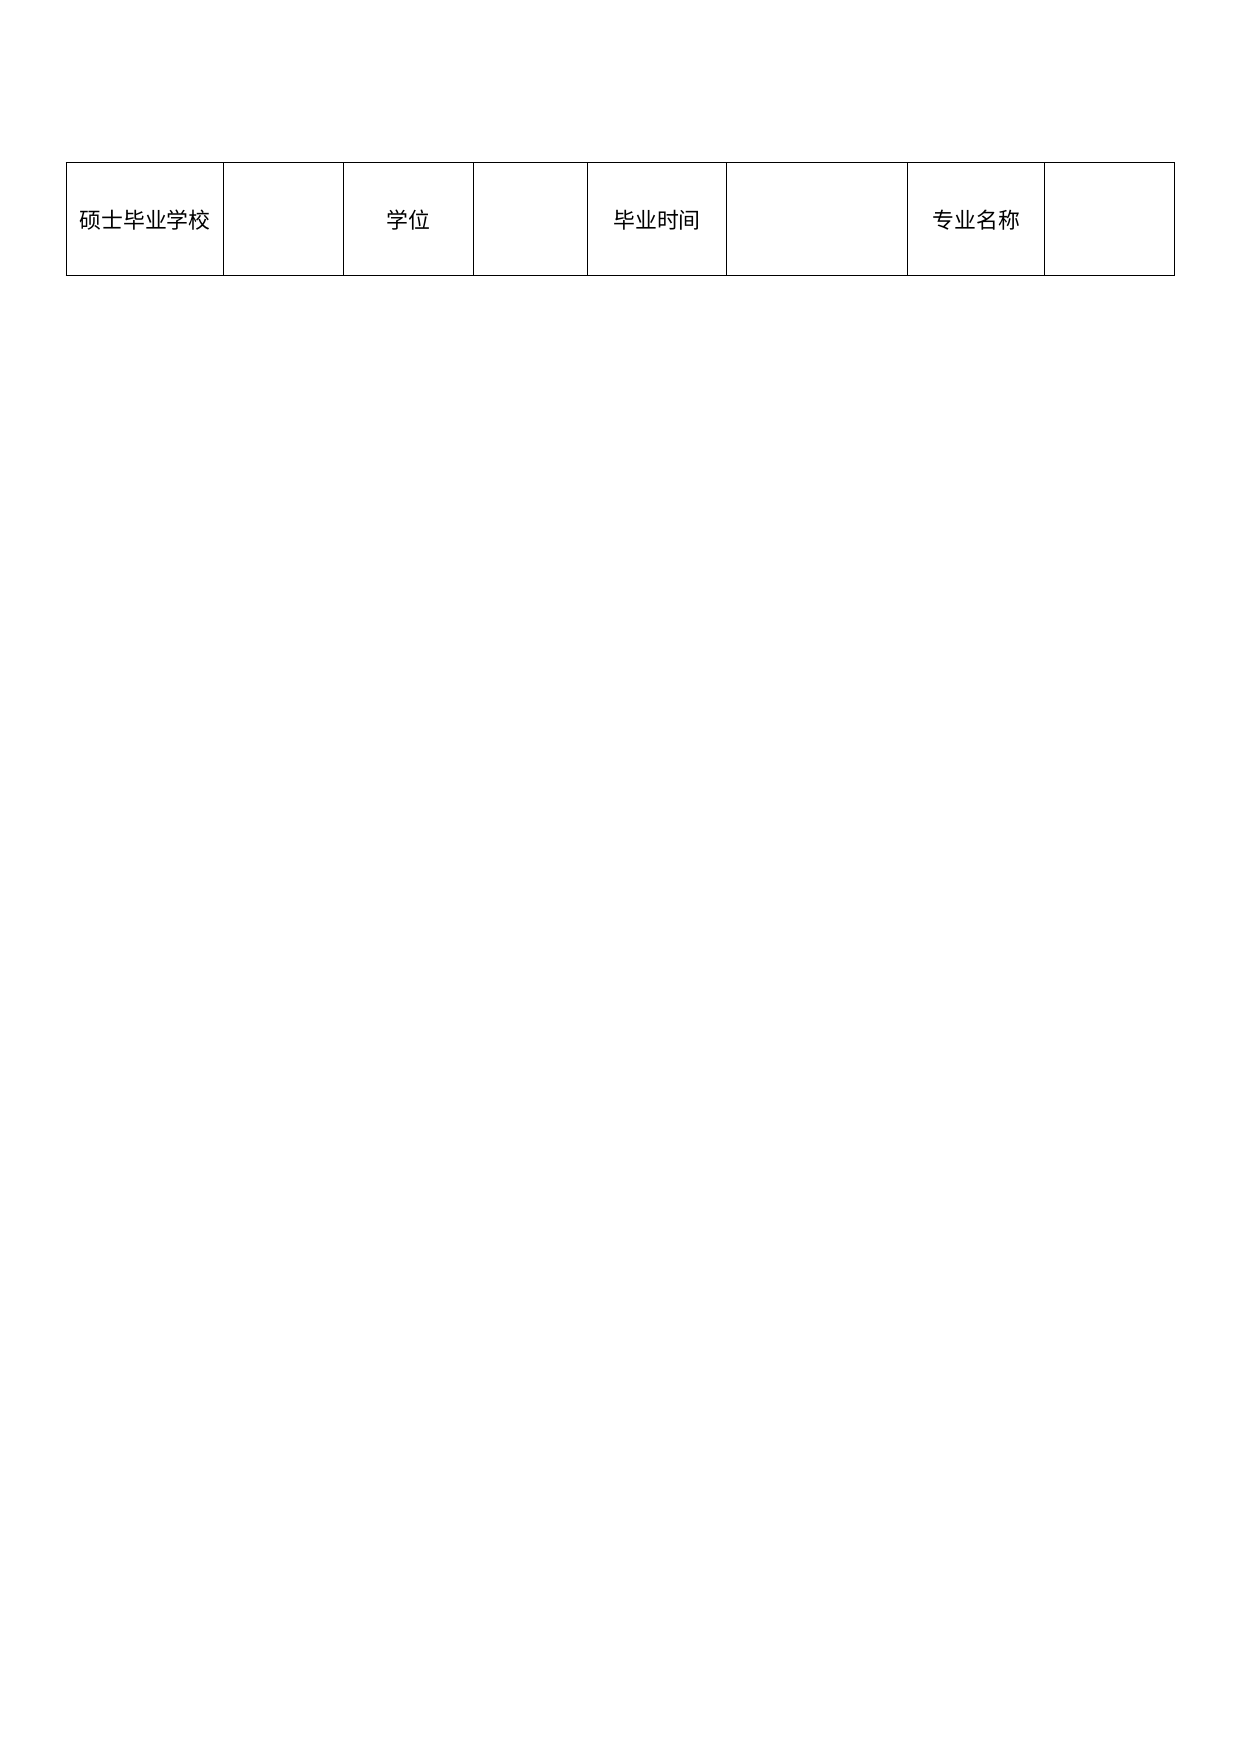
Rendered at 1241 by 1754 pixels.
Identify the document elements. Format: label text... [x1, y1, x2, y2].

table_cell [474, 163, 587, 275]
table_cell 专业名称 [908, 163, 1044, 275]
table_cell 学位 [344, 163, 473, 275]
table_cell 硕士毕业学校 [67, 163, 223, 275]
table_cell 毕业时间 [588, 163, 726, 275]
table_cell [224, 163, 343, 275]
table_cell [1045, 163, 1174, 275]
table_cell [727, 163, 907, 275]
